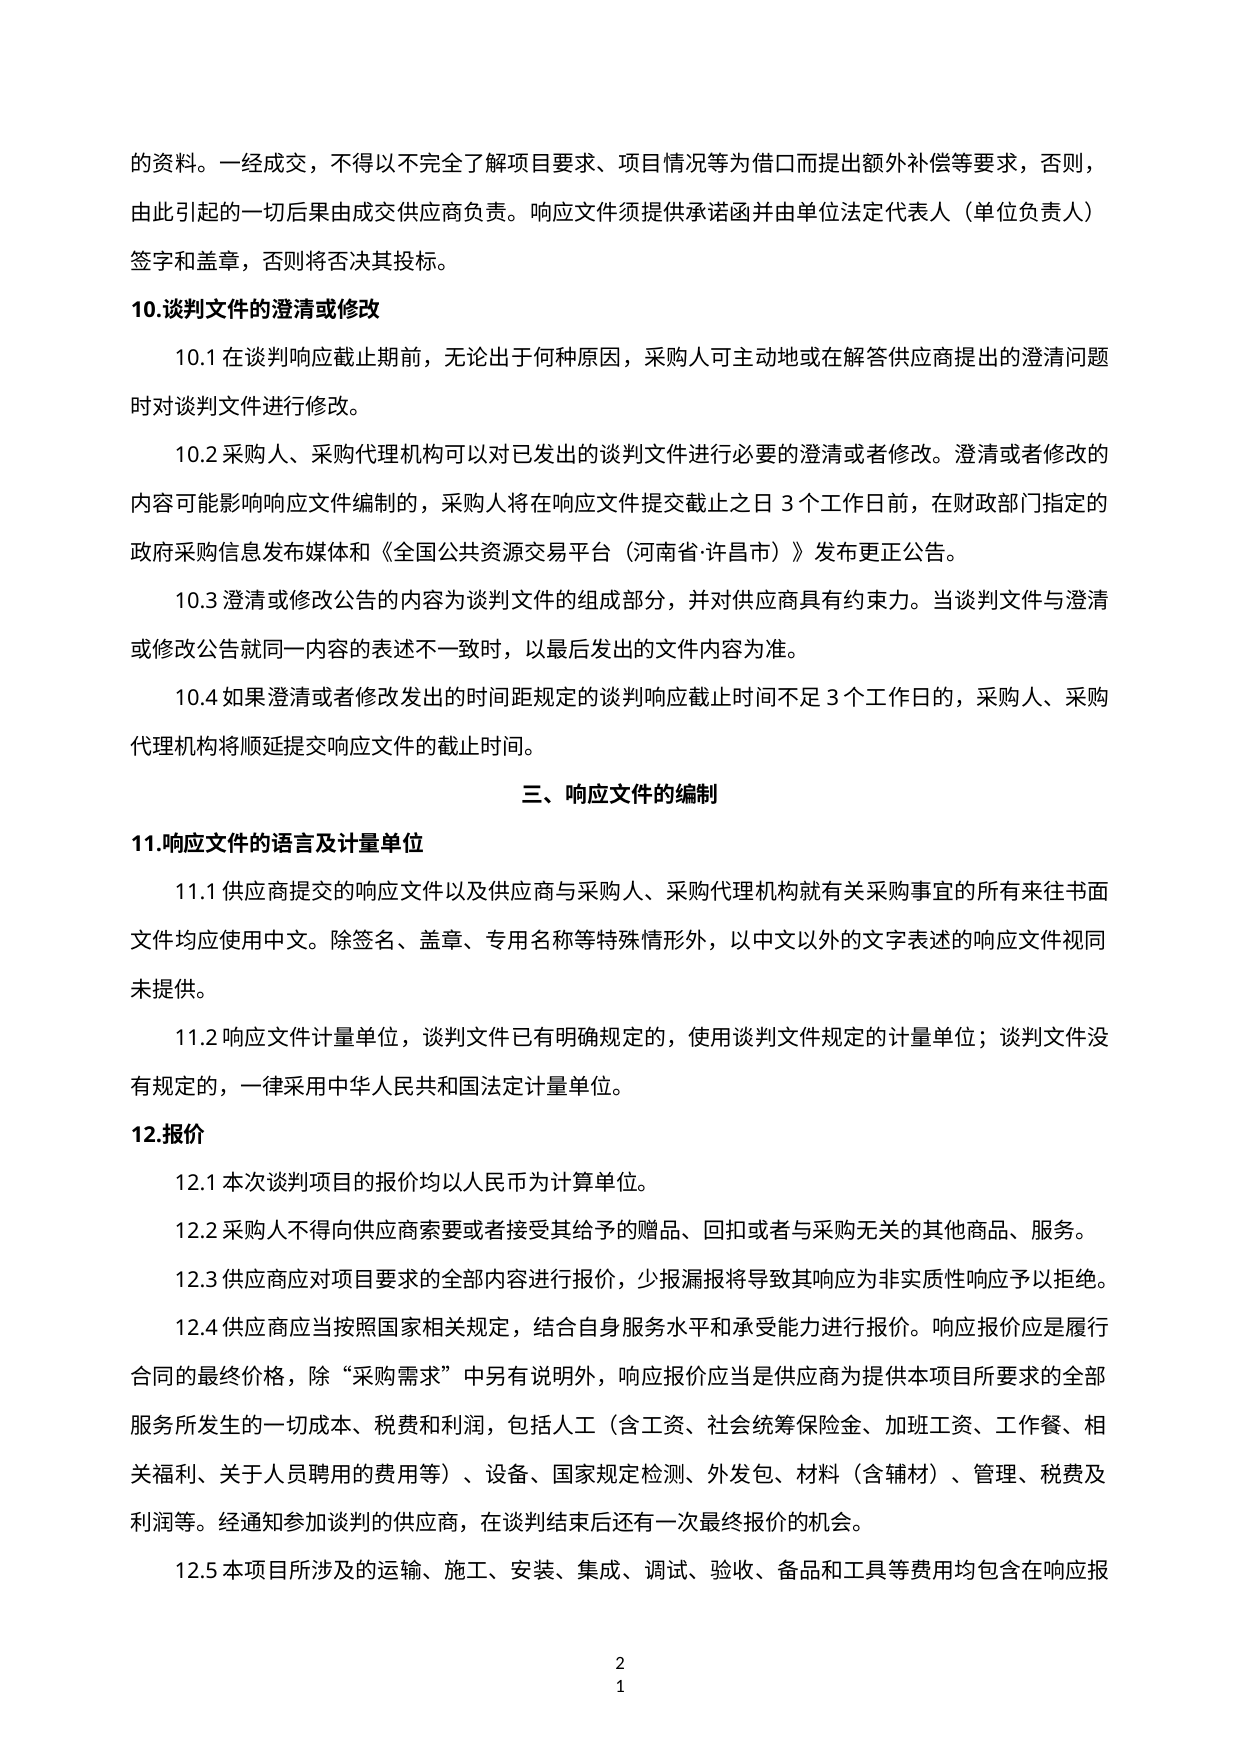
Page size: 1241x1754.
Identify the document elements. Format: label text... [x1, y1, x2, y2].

list 11.响应文件的语言及计量单位 [131, 825, 1110, 858]
list 10.1在谈判响应截止期前，无论出于何种原因，采购人可主动地或在解答供应商提出的澄清问题时对谈判文件进行修改。 [131, 340, 1110, 421]
list 12.3供应商应对项目要求的全部内容进行报价，少报漏报将导致其响应为非实质性响应予以拒绝。 [131, 1262, 1110, 1294]
list 10.2采购人、采购代理机构可以对已发出的谈判文件进行必要的澄清或者修改。澄清或者修改的内容可能影响响应文件编制的，采购人将在响应文件提交截止之日3个工作日前，在财政部门指定的政府采购信息发布媒体和《全国公共资源交易平台（河南省·许昌市）》发布更正公告。 [131, 437, 1110, 567]
list 11.1供应商提交的响应文件以及供应商与采购人、采购代理机构就有关采购事宜的所有来往书面文件均应使用中文。除签名、盖章、专用名称等特殊情形外，以中文以外的文字表述的响应文件视同未提供。 [131, 874, 1110, 1004]
text 三、响应文件的编制 [131, 777, 1110, 809]
list 10.3澄清或修改公告的内容为谈判文件的组成部分，并对供应商具有约束力。当谈判文件与澄清或修改公告就同一内容的表述不一致时，以最后发出的文件内容为准。 [131, 583, 1110, 664]
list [131, 146, 1110, 276]
list 12.1本次谈判项目的报价均以人民币为计算单位。 [131, 1165, 1110, 1197]
list 12.2采购人不得向供应商索要或者接受其给予的赠品、回扣或者与采购无关的其他商品、服务。 [131, 1213, 1110, 1246]
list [131, 1553, 1110, 1586]
list 11.2响应文件计量单位，谈判文件已有明确规定的，使用谈判文件规定的计量单位；谈判文件没有规定的，一律采用中华人民共和国法定计量单位。 [131, 1019, 1110, 1101]
list 12.报价 [131, 1117, 1110, 1149]
list 10.4如果澄清或者修改发出的时间距规定的谈判响应截止时间不足3个工作日的，采购人、采购代理机构将顺延提交响应文件的截止时间。 [131, 680, 1110, 761]
list 12.4供应商应当按照国家相关规定，结合自身服务水平和承受能力进行报价。响应报价应是履行合同的最终价格，除“采购需求”中另有说明外，响应报价应当是供应商为提供本项目所要求的全部服务所发生的一切成本、税费和利润，包括人工（含工资、社会统筹保险金、加班工资、工作餐、相关福利、关于人员聘用的费用等）、设备、国家规定检测、外发包、材料（含辅材）、管理、税费及利润等。经通知参加谈判的供应商，在谈判结束后还有一次最终报价的机会。 [131, 1310, 1110, 1537]
list 10.谈判文件的澄清或修改 [131, 292, 1110, 324]
